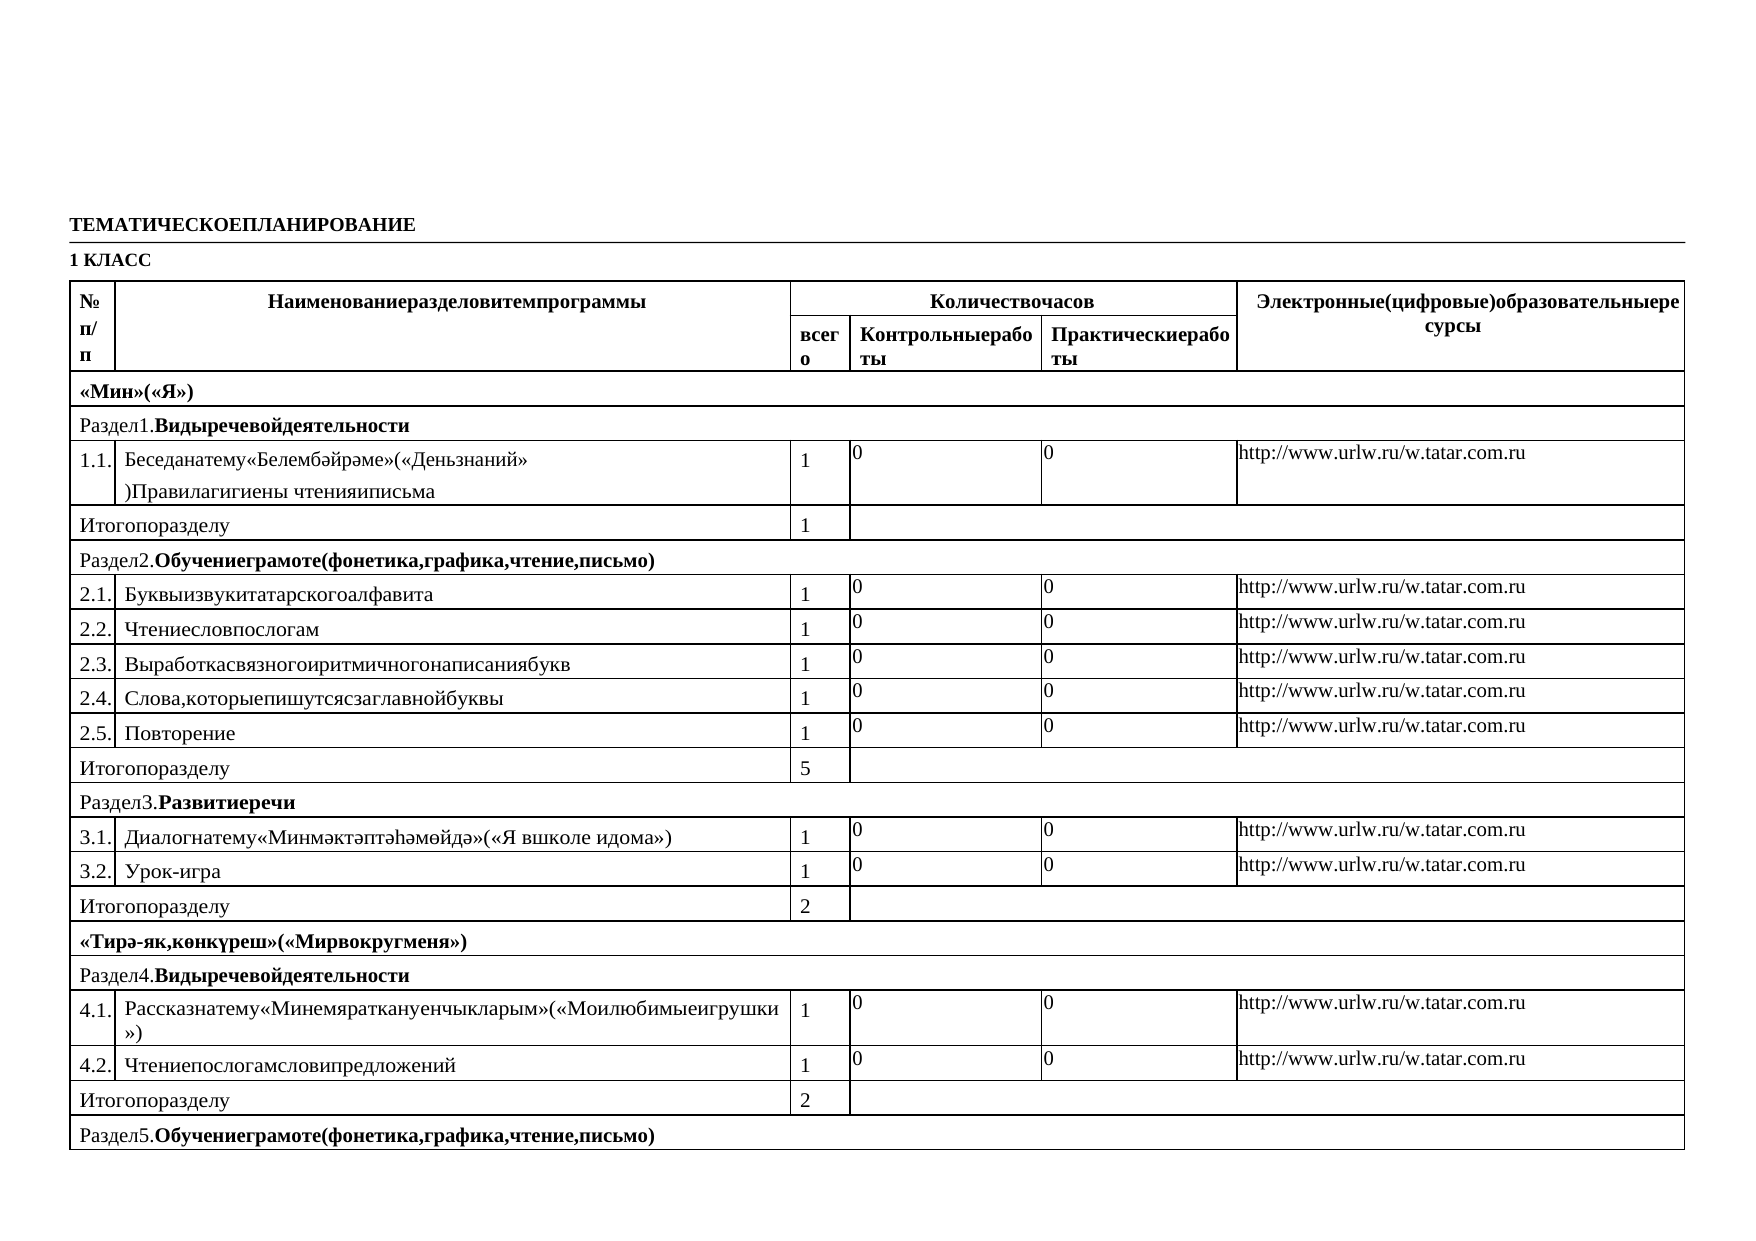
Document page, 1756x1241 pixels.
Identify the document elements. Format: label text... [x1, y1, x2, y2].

table_cell [851, 748, 1684, 781]
table_cell [851, 887, 1684, 920]
table_cell 0 [851, 1046, 1041, 1079]
table_header Наименованиеразделовитемпрограммы [116, 282, 790, 370]
table_cell 2.5. [71, 714, 114, 747]
table_cell Урок-игра [116, 852, 790, 885]
list КЛАСС [69, 249, 1699, 270]
table_cell 0 [851, 714, 1041, 747]
table_header Количествочасов [791, 282, 1236, 314]
table_cell 1 [791, 441, 849, 504]
table_cell http://www.urlw.ru/w.tatar.com.ru [1238, 714, 1684, 747]
table_cell http://www.urlw.ru/w.tatar.com.ru [1238, 818, 1684, 851]
table_cell 1 [791, 575, 849, 608]
table_cell 0 [1042, 610, 1236, 643]
table_cell 1 [791, 645, 849, 677]
table_cell 2 [791, 887, 849, 920]
table_cell Итогопоразделу [71, 1081, 790, 1114]
table_cell http://www.urlw.ru/w.tatar.com.ru [1238, 991, 1684, 1045]
table_cell Итогопоразделу [71, 748, 790, 781]
table_cell 0 [1042, 991, 1236, 1045]
table_cell 0 [1042, 441, 1236, 504]
table_cell Раздел1.Видыречевойдеятельности [71, 407, 1684, 439]
table_cell 0 [851, 441, 1041, 504]
table_cell 1 [791, 818, 849, 851]
table_cell 0 [1042, 714, 1236, 747]
table_cell 2.1. [71, 575, 114, 608]
table_cell 0 [1042, 679, 1236, 712]
table_cell Беседанатему«Белембəйрəме»(«Деньзнаний»)Правилагигиены чтенияиписьма [116, 441, 790, 504]
table_cell Контрольныеработы [851, 316, 1041, 370]
table_cell Итогопоразделу [71, 887, 790, 920]
table_cell 1 [791, 852, 849, 885]
table_cell Практическиеработы [1042, 316, 1236, 370]
table_cell http://www.urlw.ru/w.tatar.com.ru [1238, 610, 1684, 643]
table_cell 0 [851, 852, 1041, 885]
table_cell 2 [791, 1081, 849, 1114]
table_cell 3.2. [71, 852, 114, 885]
table_cell http://www.urlw.ru/w.tatar.com.ru [1238, 679, 1684, 712]
table_cell Выработкасвязногоиритмичногонаписаниябукв [116, 645, 790, 677]
table_cell 5 [791, 748, 849, 781]
table_cell http://www.urlw.ru/w.tatar.com.ru [1238, 575, 1684, 608]
table_cell 2.4. [71, 679, 114, 712]
table_cell 1 [791, 1046, 849, 1079]
table_cell Чтениепослогамсловипредложений [116, 1046, 790, 1079]
table_cell Рассказнатему«Минемяраткануенчыкларым»(«Моилюбимыеигрушки») [116, 991, 790, 1045]
table_cell Раздел2.Обучениеграмоте(фонетика,графика,чтение,письмо) [71, 541, 1684, 573]
table_cell 0 [851, 679, 1041, 712]
table_cell Повторение [116, 714, 790, 747]
table_cell 1 [791, 679, 849, 712]
table_cell 0 [851, 645, 1041, 677]
table_cell 0 [851, 991, 1041, 1045]
table_header №п/п [71, 282, 114, 370]
table_cell 1 [791, 610, 849, 643]
table_cell 0 [1042, 818, 1236, 851]
table_cell 0 [1042, 575, 1236, 608]
table_cell 1 [791, 714, 849, 747]
table_cell [851, 506, 1684, 539]
table_cell http://www.urlw.ru/w.tatar.com.ru [1238, 441, 1684, 504]
table_cell «Тирə-як,көнкүреш»(«Мирвокругменя») [71, 922, 1684, 954]
table_cell http://www.urlw.ru/w.tatar.com.ru [1238, 645, 1684, 677]
table_cell 1.1. [71, 441, 114, 504]
table_cell 2.2. [71, 610, 114, 643]
table_cell Итогопоразделу [71, 506, 790, 539]
table_header Электронные(цифровые)образовательныересурсы [1238, 282, 1684, 370]
table_cell 0 [851, 610, 1041, 643]
table_cell 0 [1042, 1046, 1236, 1079]
text ТЕМАТИЧЕСКОЕПЛАНИРОВАНИЕ [69, 213, 1699, 236]
table_cell 4.1. [71, 991, 114, 1045]
table_cell 2.3. [71, 645, 114, 677]
table_cell http://www.urlw.ru/w.tatar.com.ru [1238, 1046, 1684, 1079]
table_cell 0 [1042, 645, 1236, 677]
table_cell 0 [851, 575, 1041, 608]
table_cell 0 [851, 818, 1041, 851]
table_cell 0 [1042, 852, 1236, 885]
table_cell всего [791, 316, 849, 370]
table_cell 1 [791, 991, 849, 1045]
table_cell «Мин»(«Я») [71, 372, 1684, 405]
table_cell 4.2. [71, 1046, 114, 1079]
table_cell 1 [791, 506, 849, 539]
table_cell Диалогнатему«Минмəктəптəһəмөйдə»(«Я вшколе идома») [116, 818, 790, 851]
table_cell Раздел4.Видыречевойдеятельности [71, 956, 1684, 989]
table_cell Раздел5.Обучениеграмоте(фонетика,графика,чтение,письмо) [71, 1116, 1684, 1149]
table_cell Чтениесловпослогам [116, 610, 790, 643]
table_cell 3.1. [71, 818, 114, 851]
table_cell Буквыизвукитатарскогоалфавита [116, 575, 790, 608]
table_cell Раздел3.Развитиеречи [71, 783, 1684, 816]
table_cell [851, 1081, 1684, 1114]
table_cell Слова,которыепишутсясзаглавнойбуквы [116, 679, 790, 712]
table_cell http://www.urlw.ru/w.tatar.com.ru [1238, 852, 1684, 885]
